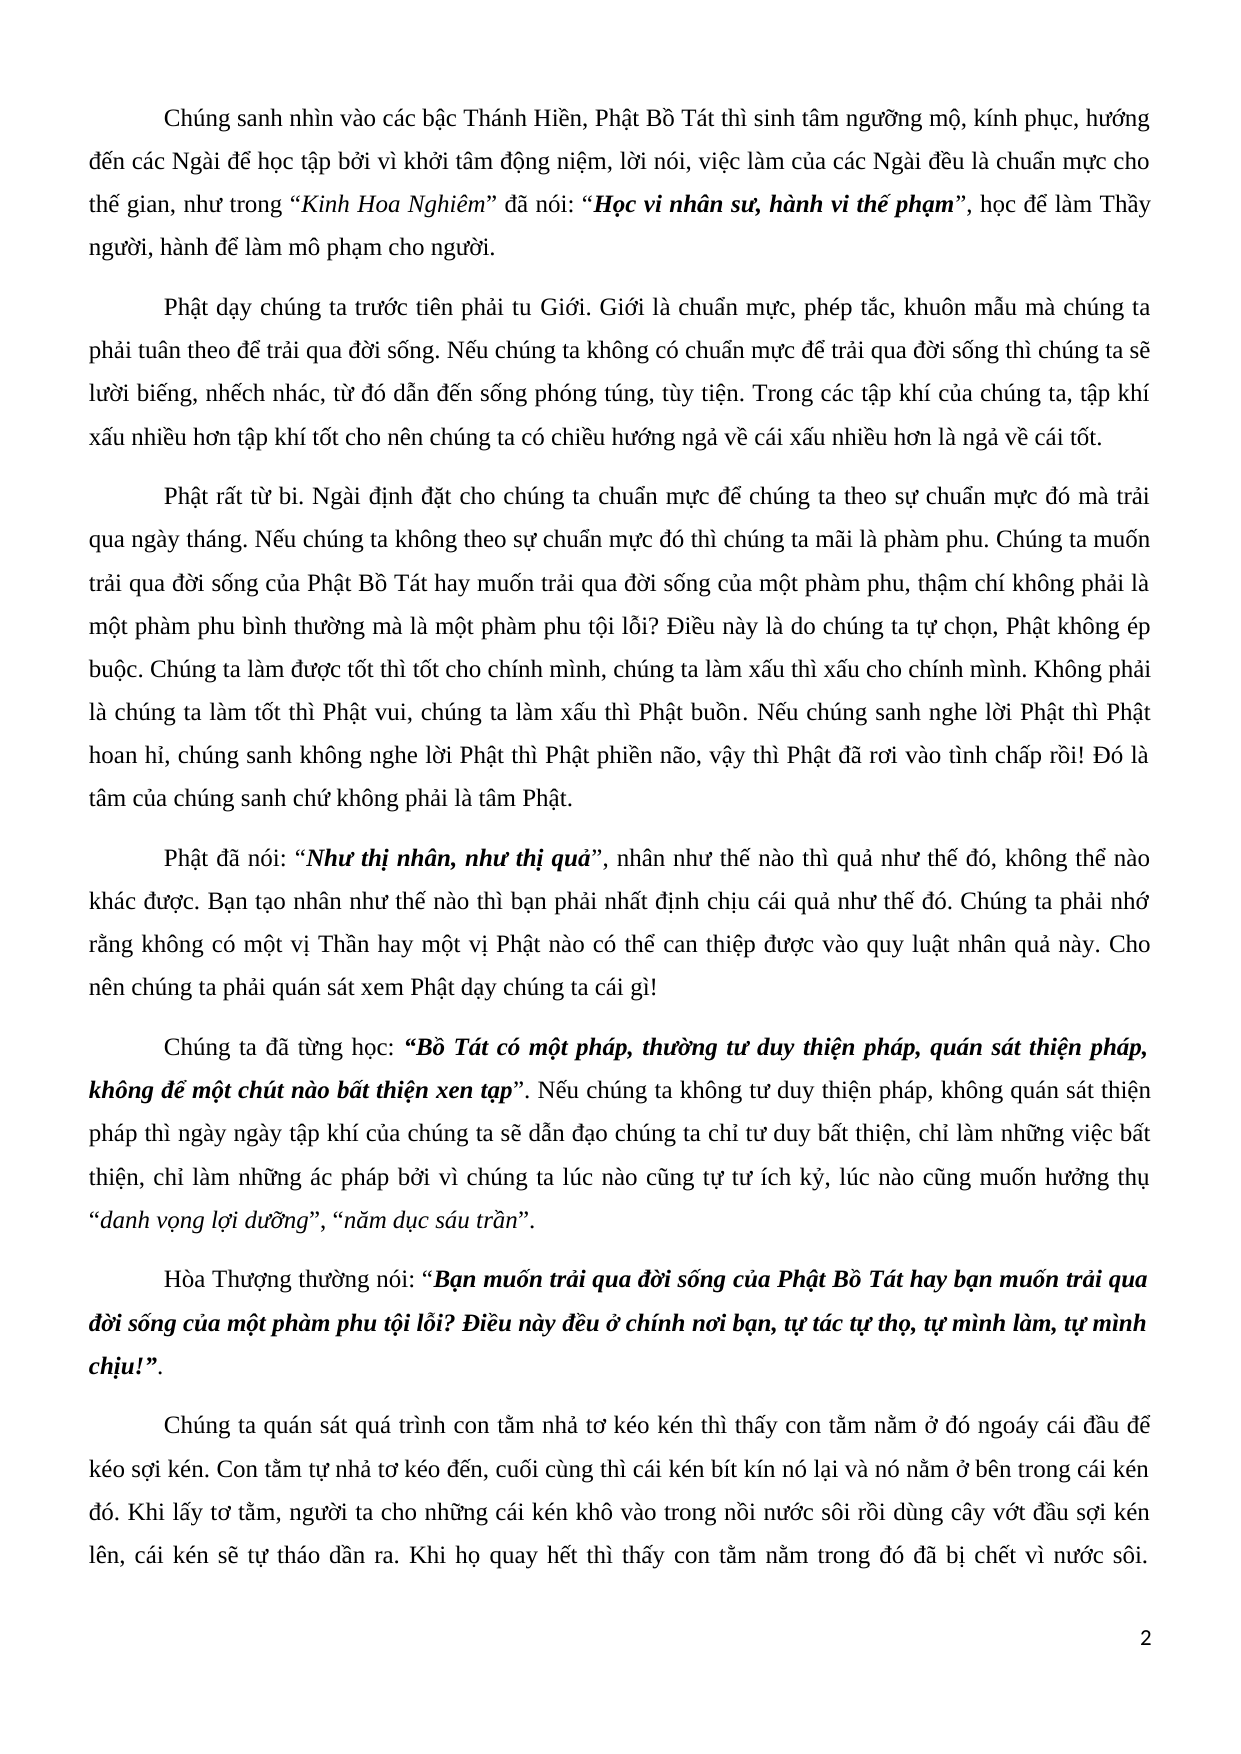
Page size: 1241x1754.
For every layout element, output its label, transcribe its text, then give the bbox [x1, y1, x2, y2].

text Chúng sanh nhìn vào các bậc Thánh Hiền, Phật Bồ Tát thì sinh tâm ngưỡng mộ, kính phục, hướng đến các Ngài để học tập bởi vì khởi tâm động niệm, lời nói, việc làm của các Ngài đều là chuẩn mực cho thế gian, như trong “Kinh Hoa Nghiêm” đã nói: “Học vi nhân sư, hành vi thế phạm”, học để làm Thầy người, hành để làm mô phạm cho người. [89, 103, 1152, 261]
text Hòa Thượng thường nói: “Bạn muốn trải qua đời sống của Phật Bồ Tát hay bạn muốn trải qua đời sống của một phàm phu tội lỗi? Điều này đều ở chính nơi bạn, tự tác tự thọ, tự mình làm, tự mình chịu!”. [89, 1264, 1152, 1379]
text Chúng ta đã từng học: “Bồ Tát có một pháp, thường tư duy thiện pháp, quán sát thiện pháp, không để một chút nào bất thiện xen tạp”. Nếu chúng ta không tư duy thiện pháp, không quán sát thiện pháp thì ngày ngày tập khí của chúng ta sẽ dẫn đạo chúng ta chỉ tư duy bất thiện, chỉ làm những việc bất thiện, chỉ làm những ác pháp bởi vì chúng ta lúc nào cũng tự tư ích kỷ, lúc nào cũng muốn hưởng thụ “danh vọng lợi dưỡng”, “năm dục sáu trần”. [89, 1032, 1152, 1233]
text Phật dạy chúng ta trước tiên phải tu Giới. Giới là chuẩn mực, phép tắc, khuôn mẫu mà chúng ta phải tuân theo để trải qua đời sống. Nếu chúng ta không có chuẩn mực để trải qua đời sống thì chúng ta sẽ lười biếng, nhếch nhác, từ đó dẫn đến sống phóng túng, tùy tiện. Trong các tập khí của chúng ta, tập khí xấu nhiều hơn tập khí tốt cho nên chúng ta có chiều hướng ngả về cái xấu nhiều hơn là ngả về cái tốt. [89, 292, 1152, 450]
text Phật rất từ bi. Ngài định đặt cho chúng ta chuẩn mực để chúng ta theo sự chuẩn mực đó mà trải qua ngày tháng. Nếu chúng ta không theo sự chuẩn mực đó thì chúng ta mãi là phàm phu. Chúng ta muốn trải qua đời sống của Phật Bồ Tát hay muốn trải qua đời sống của một phàm phu, thậm chí không phải là một phàm phu bình thường mà là một phàm phu tội lỗi? Điều này là do chúng ta tự chọn, Phật không ép buộc. Chúng ta làm được tốt thì tốt cho chính mình, chúng ta làm xấu thì xấu cho chính mình. Không phải là chúng ta làm tốt thì Phật vui, chúng ta làm xấu thì Phật buồn. Nếu chúng sanh nghe lời Phật thì Phật hoan hỉ, chúng sanh không nghe lời Phật thì Phật phiền não, vậy thì Phật đã rơi vào tình chấp rồi! Đó là tâm của chúng sanh chứ không phải là tâm Phật. [89, 481, 1152, 812]
text Phật đã nói: “Như thị nhân, như thị quả”, nhân như thế nào thì quả như thế đó, không thể nào khác được. Bạn tạo nhân như thế nào thì bạn phải nhất định chịu cái quả như thế đó. Chúng ta phải nhớ rằng không có một vị Thần hay một vị Phật nào có thể can thiệp được vào quy luật nhân quả này. Cho nên chúng ta phải quán sát xem Phật dạy chúng ta cái gì! [89, 843, 1152, 1001]
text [89, 1411, 1152, 1569]
